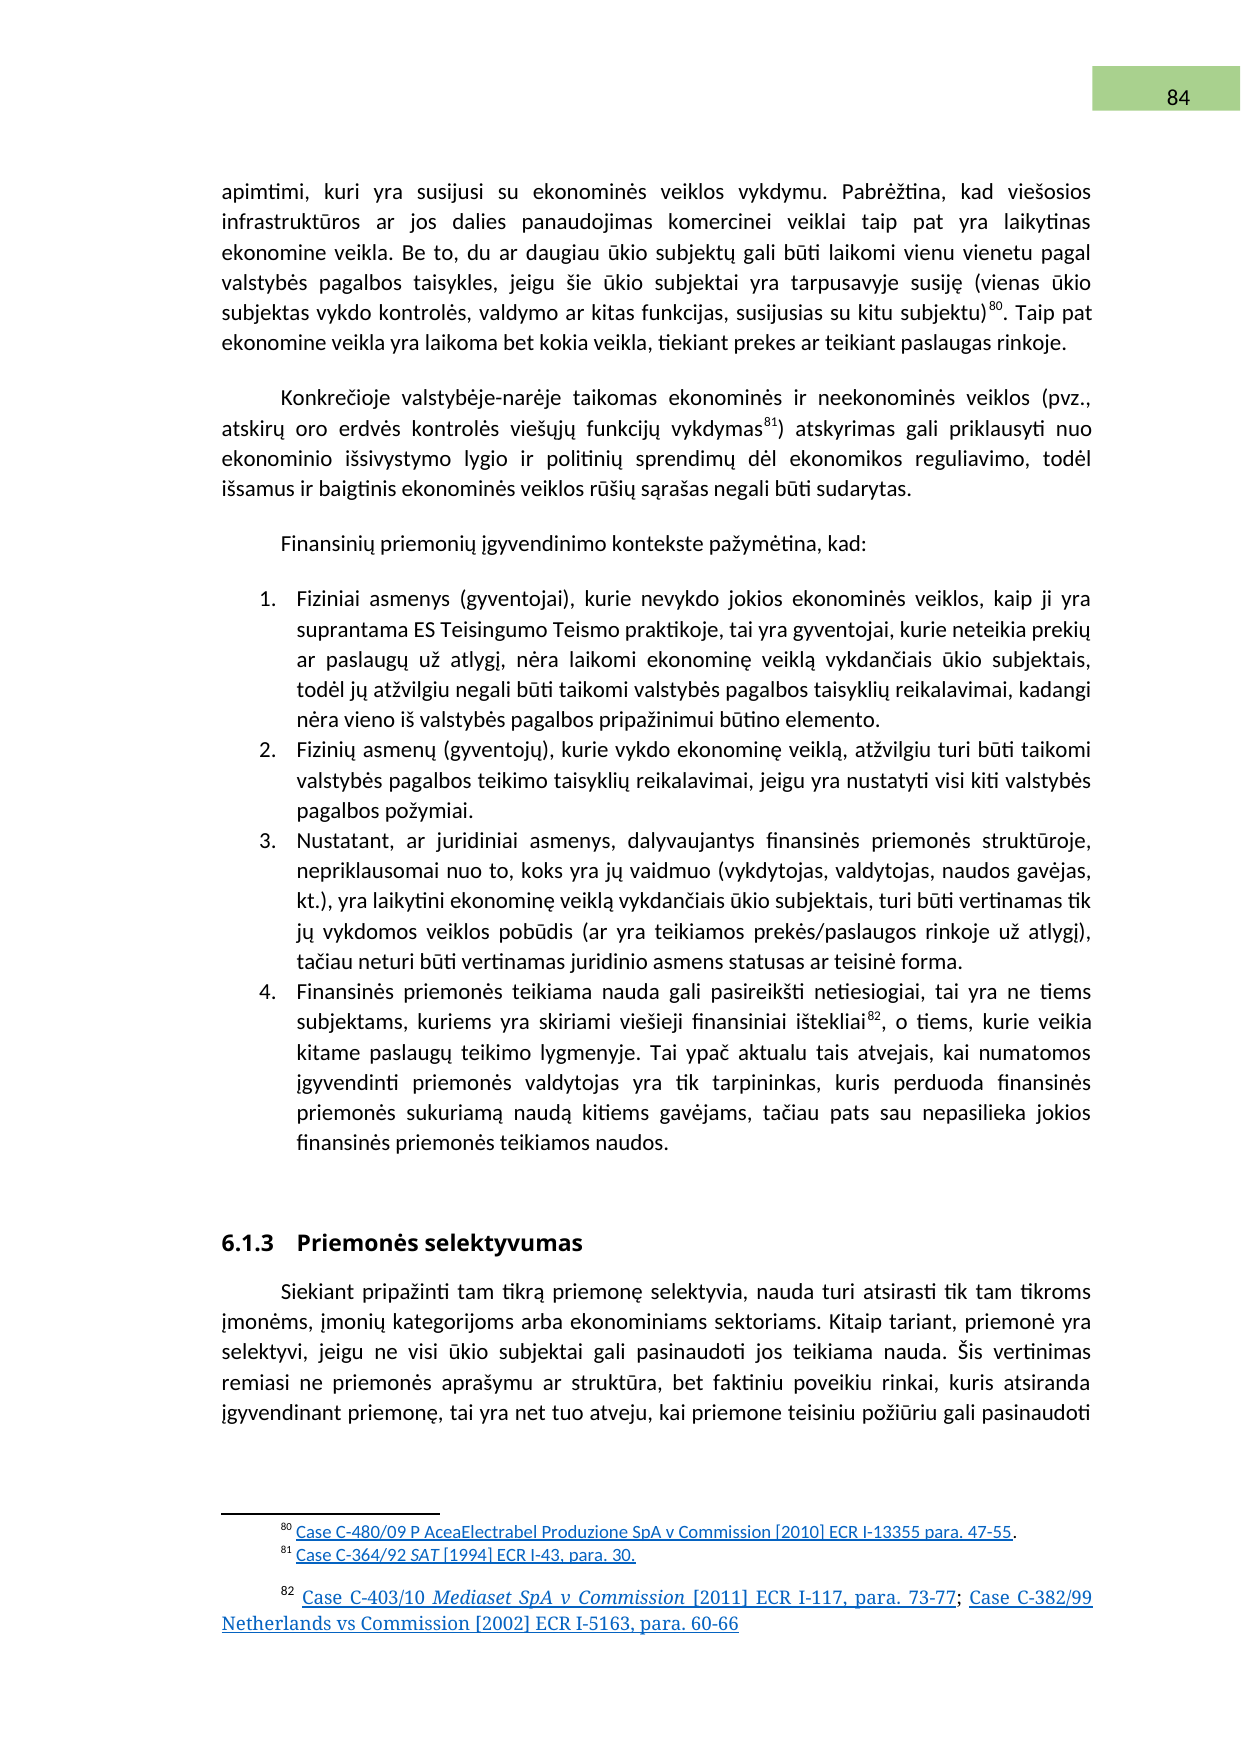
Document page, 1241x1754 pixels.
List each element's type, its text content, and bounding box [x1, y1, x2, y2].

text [221, 177, 1092, 356]
text Finansinių priemonių įgyvendinimo kontekste pažymėtina, kad: [221, 529, 1092, 557]
subtitle Priemonės selektyvumas [221, 1227, 1092, 1258]
list Nustatant, ar juridiniai asmenys, dalyvaujantys finansinės priemonės struktūroje, nepriklausomai nuo to, koks yra jų vaidmuo (vykdytojas, valdytojas, naudos gavėjas, kt.), yra laikytini ekonominę veiklą vykdančiais ūkio subjektais, turi būti vertinamas tik jų vykdomos veiklos pobūdis (ar yra teikiamos prekės/paslaugos rinkoje už atlygį), tačiau neturi būti vertinamas juridinio asmens statusas ar teisinė forma. [259, 826, 1092, 975]
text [221, 1277, 1092, 1426]
list Finansinės priemonės teikiama nauda gali pasireikšti netiesiogiai, tai yra ne tiems subjektams, kuriems yra skiriami viešieji finansiniai ištekliai, o tiems, kurie veikia kitame paslaugų teikimo lygmenyje. Tai ypač aktualu tais atvejais, kai numatomos įgyvendinti priemonės valdytojas yra tik tarpininkas, kuris perduoda finansinės priemonės sukuriamą naudą kitiems gavėjams, tačiau pats sau nepasilieka jokios finansinės priemonės teikiamos naudos. [259, 977, 1092, 1156]
text Konkrečioje valstybėje-narėje taikomas ekonominės ir neekonominės veiklos (pvz., atskirų oro erdvės kontrolės viešųjų funkcijų vykdymas) atskyrimas gali priklausyti nuo ekonominio išsivystymo lygio ir politinių sprendimų dėl ekonomikos reguliavimo, todėl išsamus ir baigtinis ekonominės veiklos rūšių sąrašas negali būti sudarytas. [221, 383, 1092, 502]
list Fizinių asmenų (gyventojų), kurie vykdo ekonominę veiklą, atžvilgiu turi būti taikomi valstybės pagalbos teikimo taisyklių reikalavimai, jeigu yra nustatyti visi kiti valstybės pagalbos požymiai. [259, 736, 1092, 824]
list Fiziniai asmenys (gyventojai), kurie nevykdo jokios ekonominės veiklos, kaip ji yra suprantama ES Teisingumo Teismo praktikoje, tai yra gyventojai, kurie neteikia prekių ar paslaugų už atlygį, nėra laikomi ekonominę veiklą vykdančiais ūkio subjektais, todėl jų atžvilgiu negali būti taikomi valstybės pagalbos taisyklių reikalavimai, kadangi nėra vieno iš valstybės pagalbos pripažinimui būtino elemento. [259, 584, 1092, 733]
